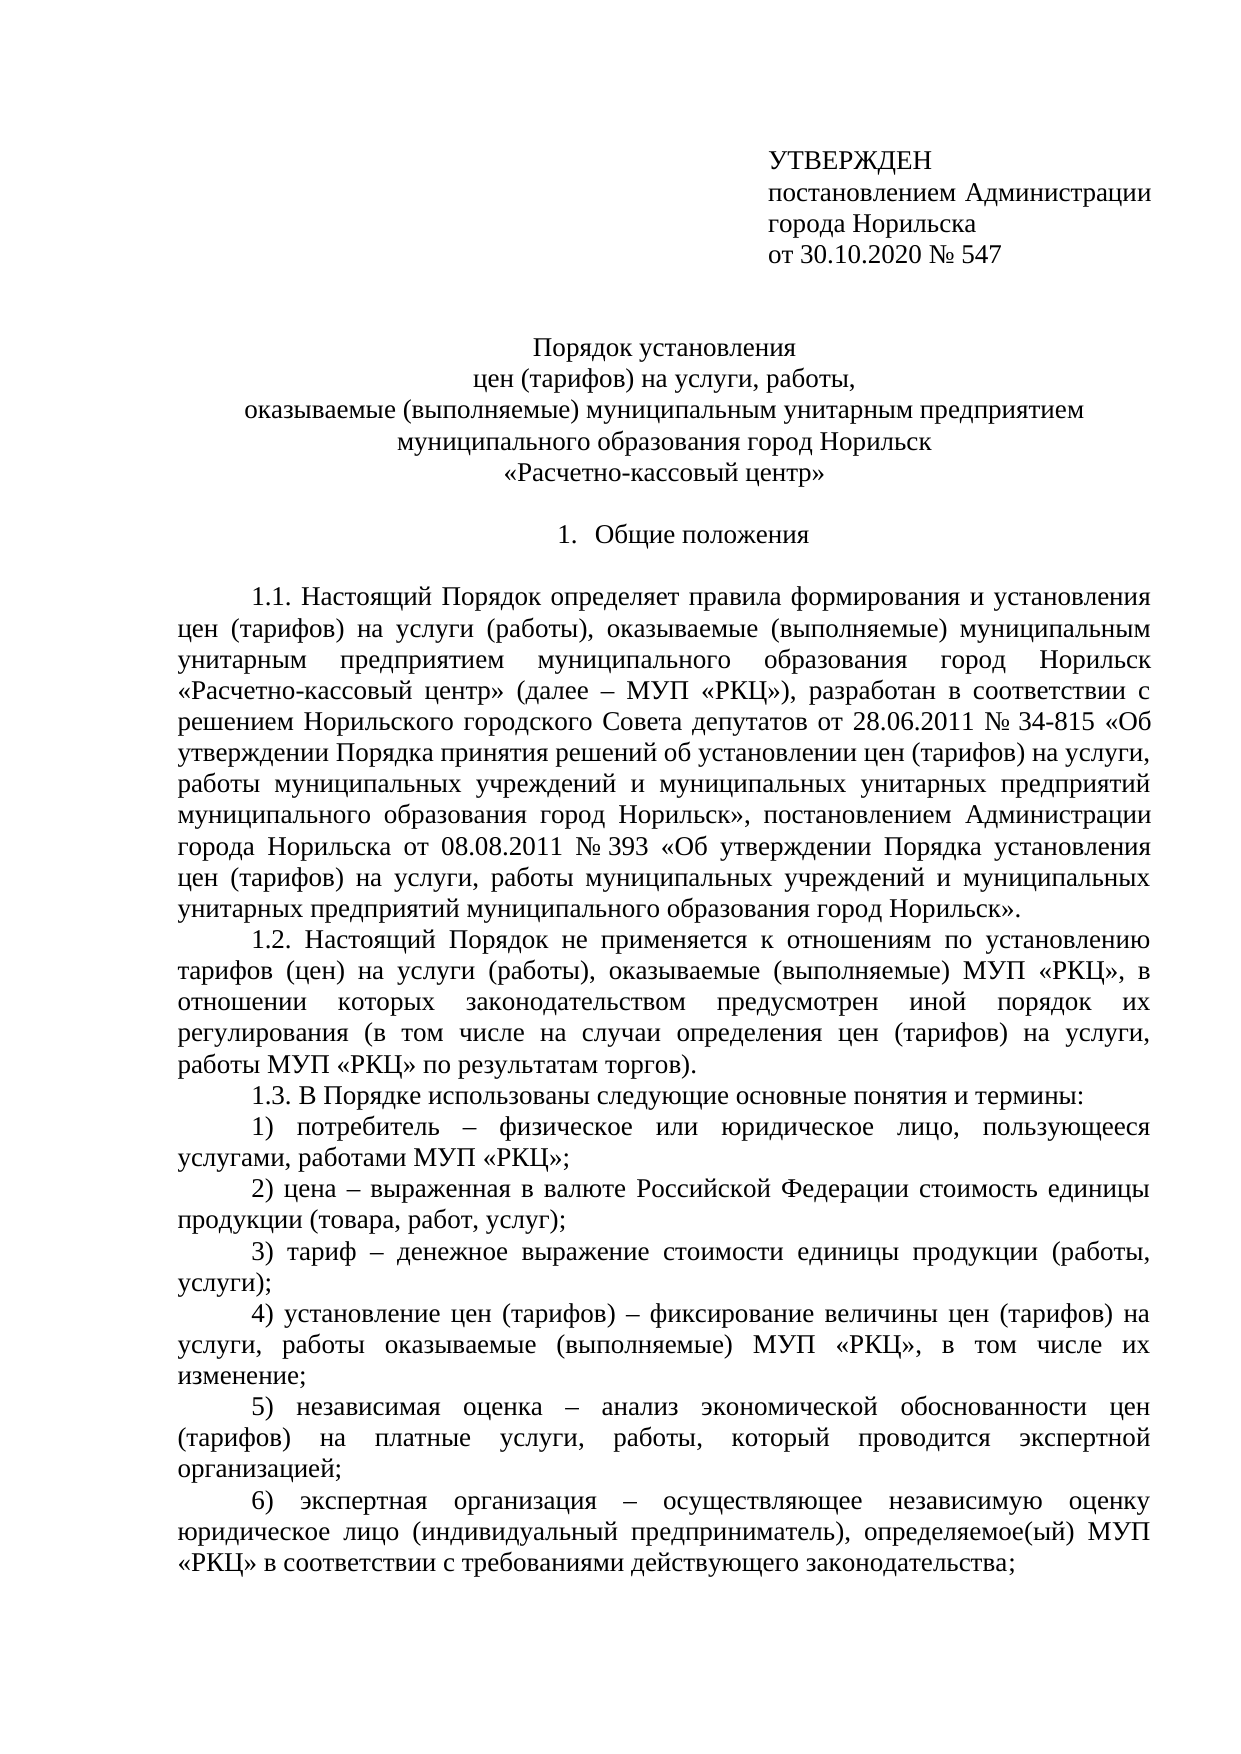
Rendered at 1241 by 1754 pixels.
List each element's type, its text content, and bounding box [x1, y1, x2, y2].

text Порядок установления [177, 331, 1152, 362]
list 6) экспертная организация – осуществляющее независимую оценку юридическое лицо (индивидуальный предприниматель), определяемое(ый) МУП «РКЦ» в соответствии с требованиями действующего законодательства; [177, 1484, 1152, 1577]
list 1) потребитель – физическое или юридическое лицо, пользующееся услугами, работами МУП «РКЦ»; [177, 1110, 1152, 1172]
text постановлением Администрации города Норильска [768, 176, 1152, 238]
text «Расчетно-кассовый центр» [177, 456, 1152, 487]
list 5) независимая оценка – анализ экономической обоснованности цен (тарифов) на платные услуги, работы, который проводится экспертной организацией; [177, 1390, 1152, 1484]
text оказываемые (выполняемые) муниципальным унитарным предприятием муниципального образования город Норильск [177, 394, 1152, 456]
list 1.3. В Порядке использованы следующие основные понятия и термины: [177, 1079, 1152, 1110]
list 1.2. Настоящий Порядок не применяется к отношениям по установлению тарифов (цен) на услуги (работы), оказываемые (выполняемые) МУП «РКЦ», в отношении которых законодательством предусмотрен иной порядок их регулирования (в том числе на случаи определения цен (тарифов) на услуги, работы МУП «РКЦ» по результатам торгов). [177, 923, 1152, 1079]
list 2) цена – выраженная в валюте Российской Федерации стоимость единицы продукции (товара, работ, услуг); [177, 1172, 1152, 1234]
text цен (тарифов) на услуги, работы, [177, 362, 1152, 394]
list Общие положения [215, 518, 1152, 549]
text УТВЕРЖДЕН [768, 144, 1152, 176]
list 1.1. Настоящий Порядок определяет правила формирования и установления цен (тарифов) на услуги (работы), оказываемые (выполняемые) муниципальным унитарным предприятием муниципального образования город Норильск «Расчетно-кассовый центр» (далее – МУП «РКЦ»), разработан в соответствии с решением Норильского городского Совета депутатов от 28.06.2011 № 34-815 «Об утверждении Порядка принятия решений об установлении цен (тарифов) на услуги, работы муниципальных учреждений и муниципальных унитарных предприятий муниципального образования город Норильск», постановлением Администрации города Норильска от 08.08.2011 № 393 «Об утверждении Порядка установления цен (тарифов) на услуги, работы муниципальных учреждений и муниципальных унитарных предприятий муниципального образования город Норильск». [177, 581, 1152, 923]
list 4) установление цен (тарифов) – фиксирование величины цен (тарифов) на услуги, работы оказываемые (выполняемые) МУП «РКЦ», в том числе их изменение; [177, 1297, 1152, 1390]
list 3) тариф – денежное выражение стоимости единицы продукции (работы, услуги); [177, 1234, 1152, 1297]
text от 30.10.2020 № 547 [768, 238, 1152, 269]
